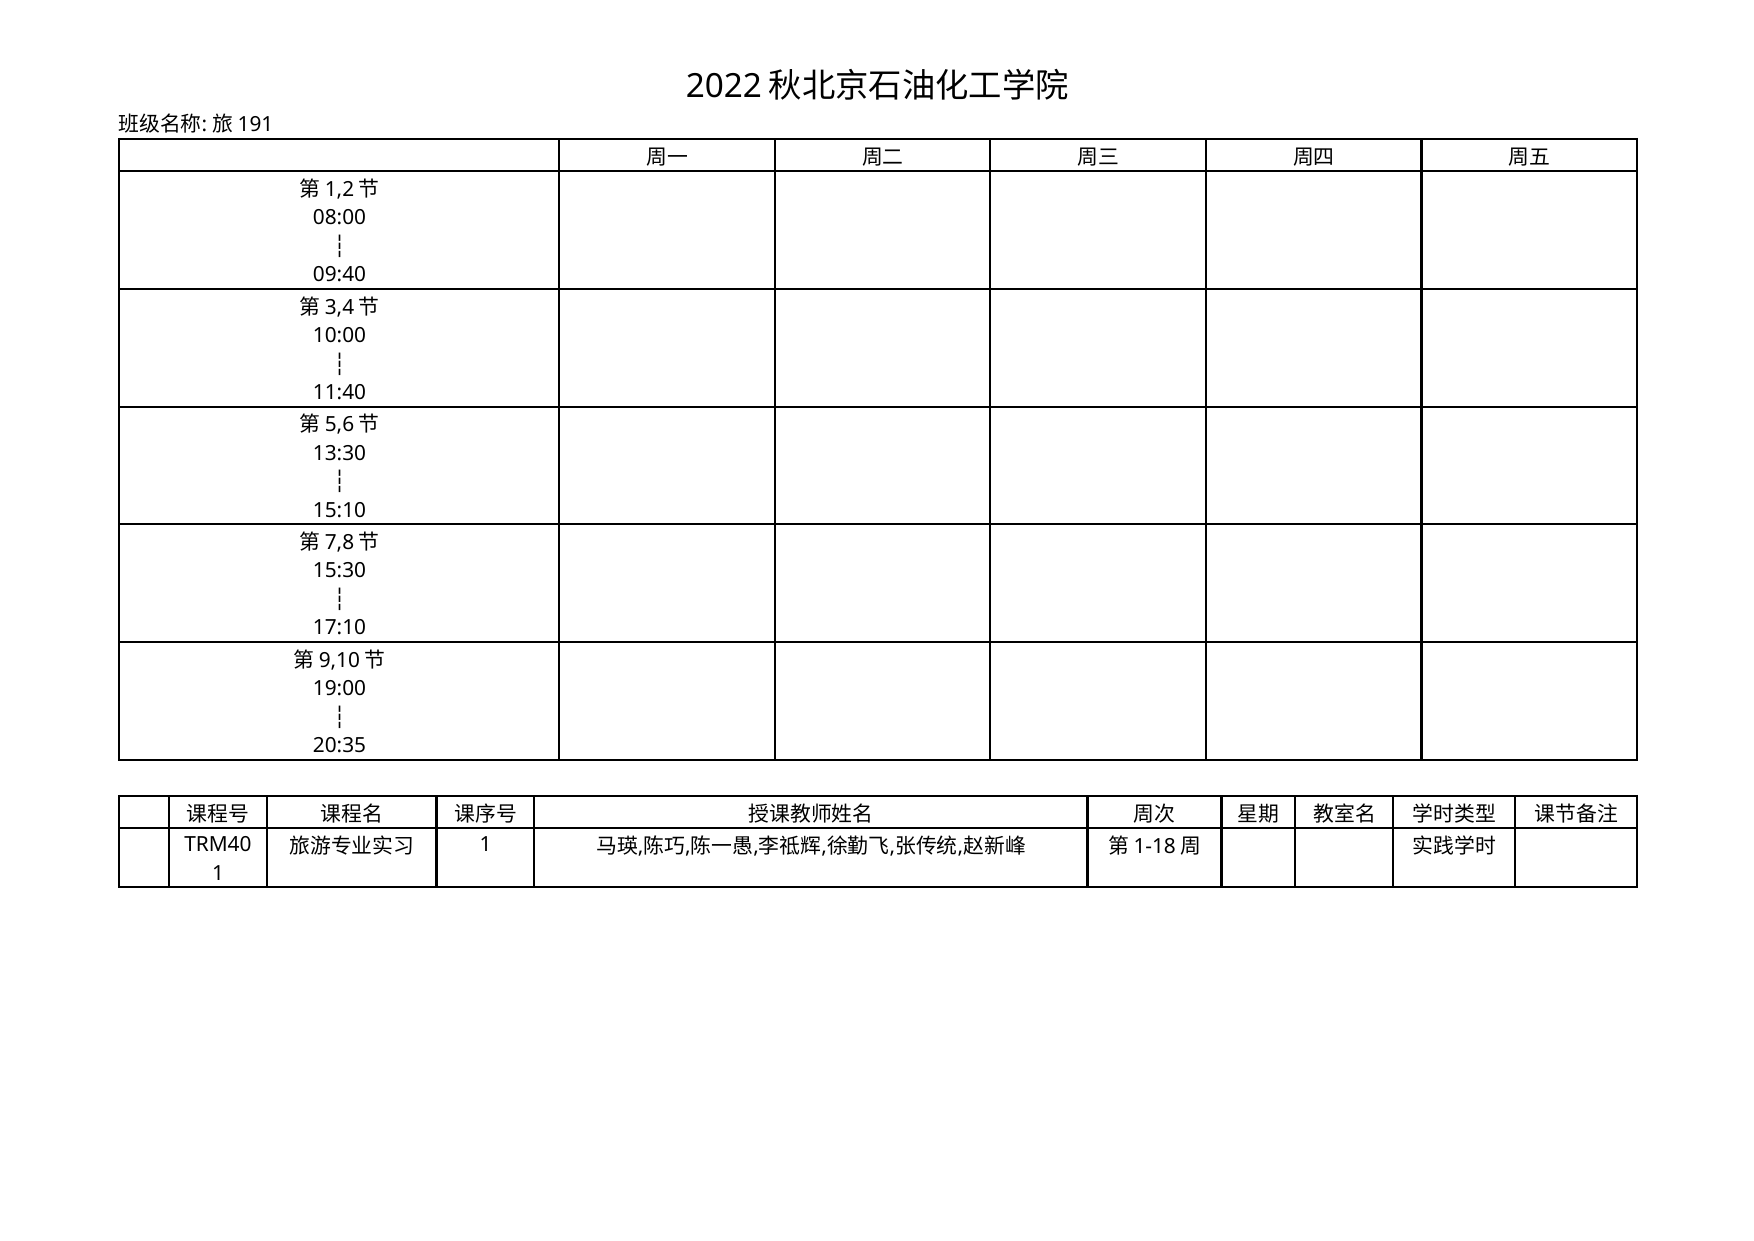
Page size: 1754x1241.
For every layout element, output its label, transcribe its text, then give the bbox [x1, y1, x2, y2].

table_cell [1423, 290, 1636, 406]
table_cell [1207, 643, 1420, 759]
table_cell [776, 172, 989, 288]
table_header 周三 [991, 140, 1205, 170]
table_cell [991, 408, 1205, 523]
table_cell 1 [438, 829, 533, 886]
table_header [120, 797, 168, 827]
table_cell [991, 290, 1205, 406]
table_cell [776, 290, 989, 406]
table_cell [776, 525, 989, 641]
table_cell 马瑛,陈巧,陈一愚,李祗辉,徐勤飞,张传统,赵新峰 [535, 829, 1086, 886]
table_cell [1207, 408, 1420, 523]
table_cell [1423, 408, 1636, 523]
table_cell [991, 643, 1205, 759]
table_cell [1207, 525, 1420, 641]
table_cell [560, 172, 774, 288]
table_header 授课教师姓名 [535, 797, 1086, 827]
table_header [120, 140, 558, 170]
table_cell [1423, 525, 1636, 641]
table_header 课程名 [268, 797, 435, 827]
table_cell [1207, 290, 1420, 406]
table_header 课序号 [438, 797, 533, 827]
table_cell [1423, 172, 1636, 288]
table_cell [560, 290, 774, 406]
table_cell [991, 525, 1205, 641]
table_cell [560, 643, 774, 759]
table_header 学时类型 [1394, 797, 1514, 827]
table_cell 第7,8节 15:30 ┆ 17:10 [120, 525, 558, 641]
table_header 课节备注 [1516, 797, 1636, 827]
table_cell 旅游专业实习 [268, 829, 435, 886]
table_cell 第9,10节 19:00 ┆ 20:35 [120, 643, 558, 759]
table_header 周五 [1423, 140, 1636, 170]
table_cell [991, 172, 1205, 288]
table_cell [1423, 643, 1636, 759]
table_header 周二 [776, 140, 989, 170]
table_cell TRM401 [170, 829, 266, 886]
table_cell 实践学时 [1394, 829, 1514, 886]
table_cell 第1-18周 [1089, 829, 1220, 886]
table_cell 第1,2节 08:00 ┆ 09:40 [120, 172, 558, 288]
table_header 教室名 [1296, 797, 1392, 827]
table_cell [776, 643, 989, 759]
table_header 周次 [1089, 797, 1220, 827]
table_cell [1207, 172, 1420, 288]
table_cell [120, 829, 168, 886]
table_cell [560, 525, 774, 641]
table_header 班级名称: 旅191 [118, 108, 1636, 138]
table_cell 第3,4节 10:00 ┆ 11:40 [120, 290, 558, 406]
table_cell [1223, 829, 1294, 886]
table_cell [1516, 829, 1636, 886]
table_cell 第5,6节 13:30 ┆ 15:10 [120, 408, 558, 523]
table_header 课程号 [170, 797, 266, 827]
table_cell [776, 408, 989, 523]
table_header 星期 [1223, 797, 1294, 827]
table_cell [1296, 829, 1392, 886]
table_cell [560, 408, 774, 523]
table_header 周四 [1207, 140, 1420, 170]
table_header 周一 [560, 140, 774, 170]
title 2022秋北京石油化工学院 [118, 59, 1636, 107]
